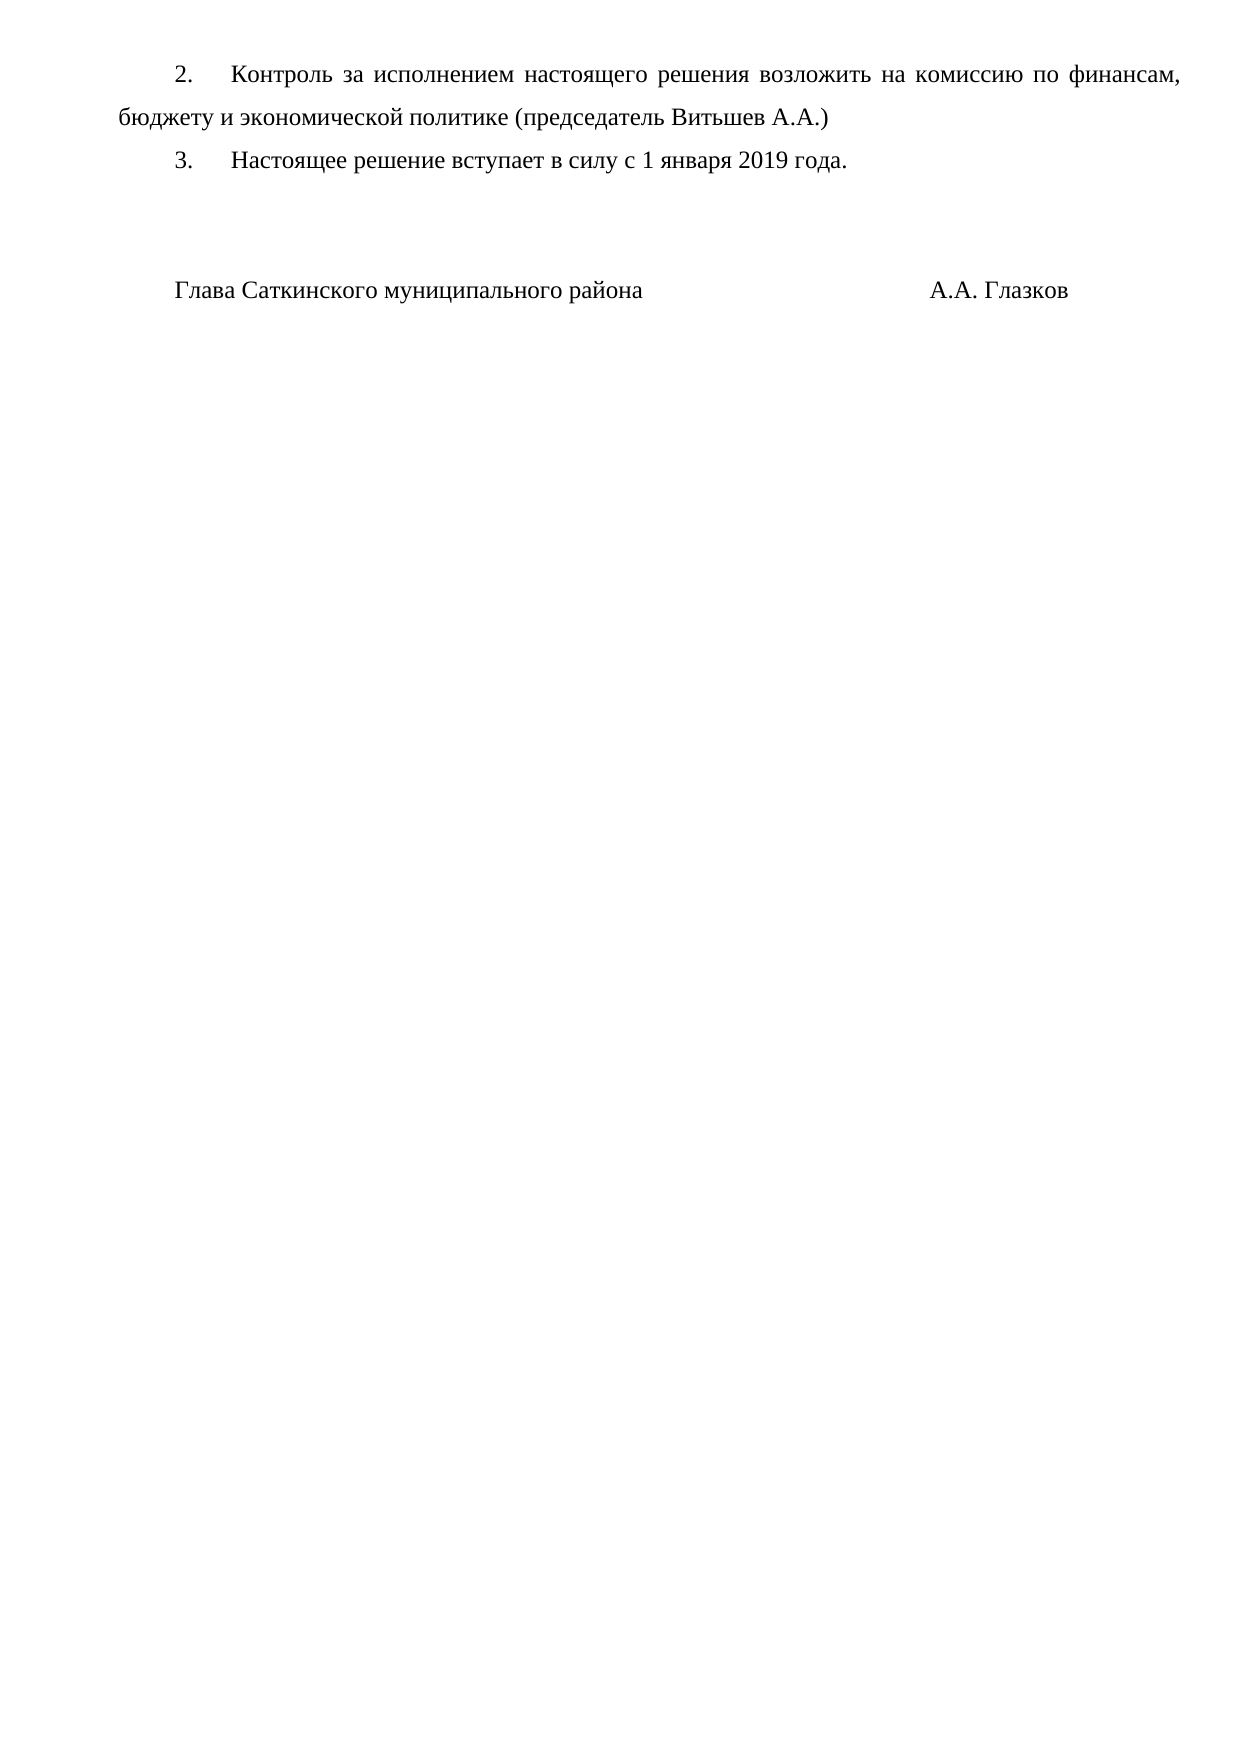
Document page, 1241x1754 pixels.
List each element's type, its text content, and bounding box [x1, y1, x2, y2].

list Настоящее решение вступает в силу с 1 января 2019 года. [118, 145, 1181, 174]
text Глава Саткинского муниципального района А.А. Глазков [174, 275, 1181, 303]
list Контроль за исполнением настоящего решения возложить на комиссию по финансам, бюджету и экономической политике (председатель Витьшев А.А.) [118, 59, 1181, 131]
